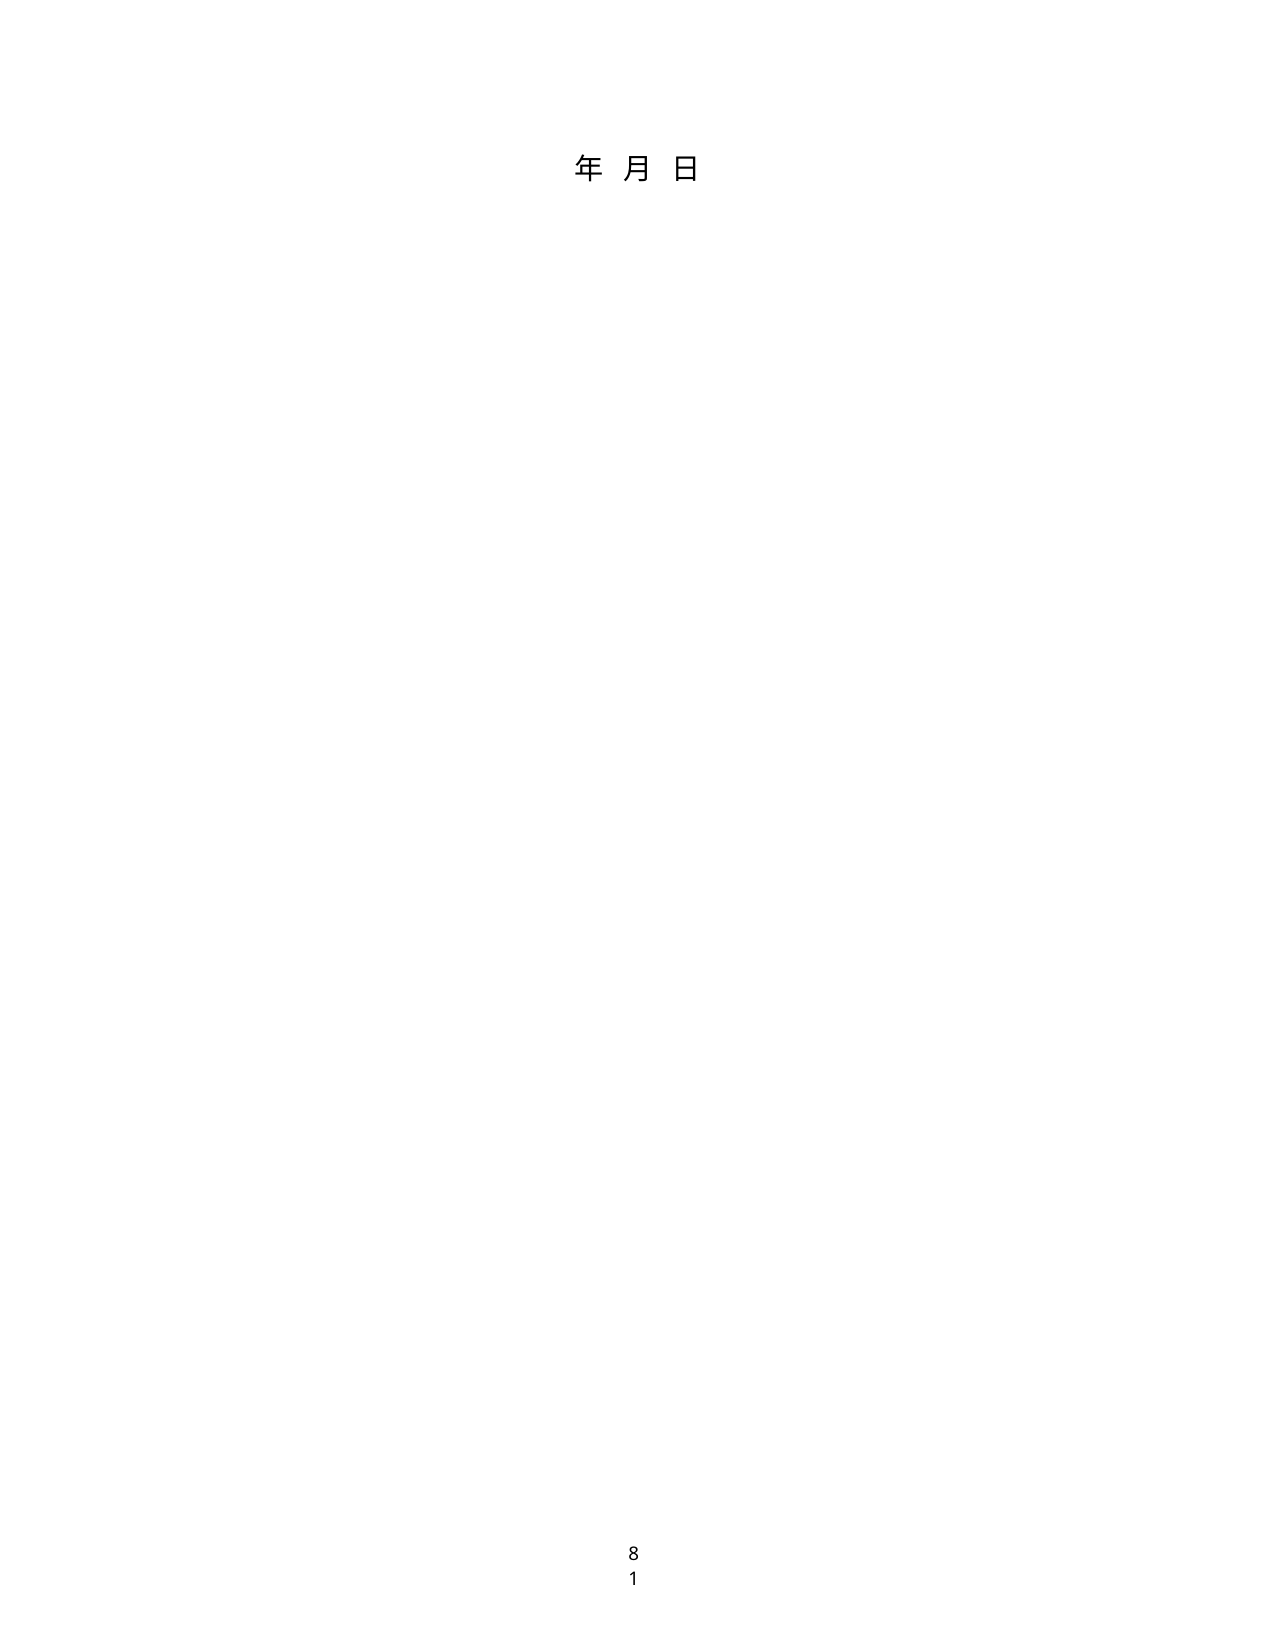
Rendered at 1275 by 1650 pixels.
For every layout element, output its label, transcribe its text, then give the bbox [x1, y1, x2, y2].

text 年 月 日 [179, 146, 1096, 188]
